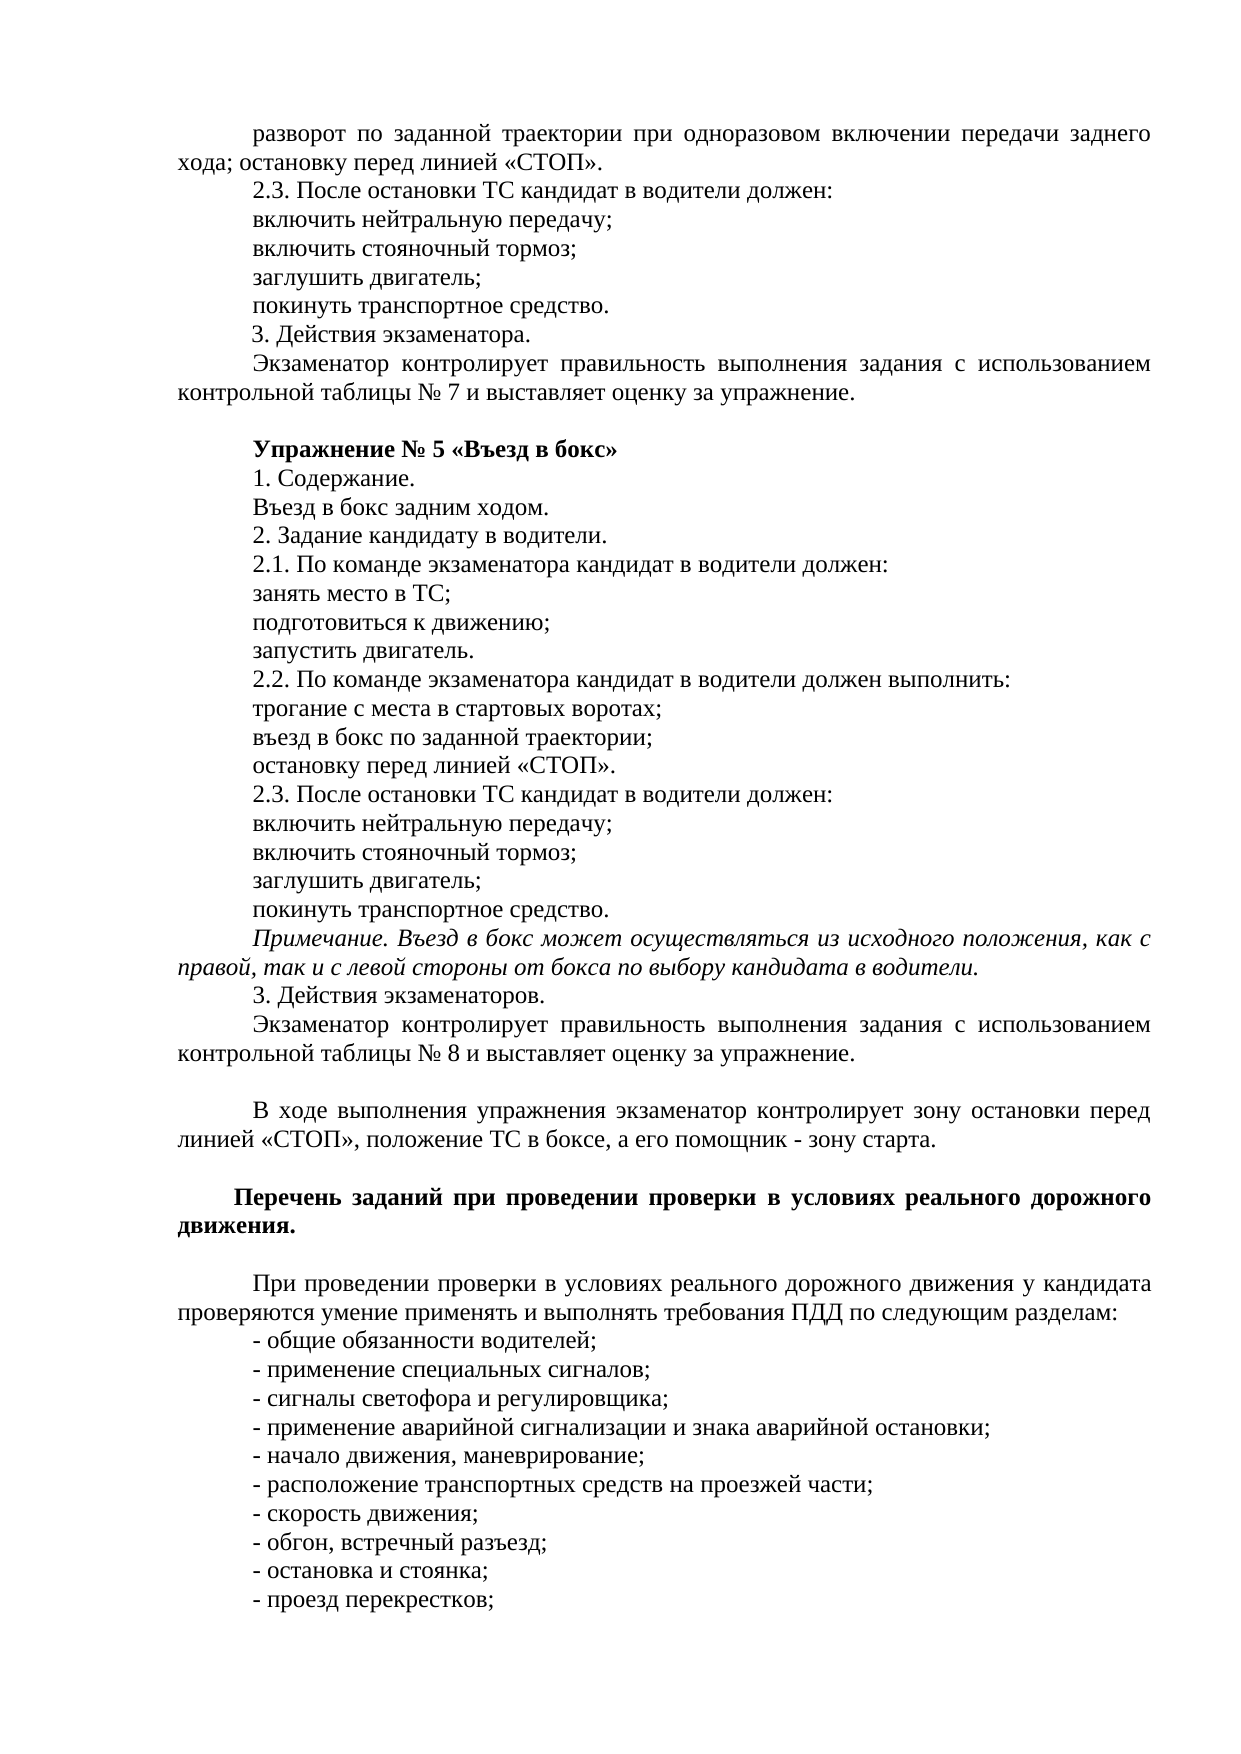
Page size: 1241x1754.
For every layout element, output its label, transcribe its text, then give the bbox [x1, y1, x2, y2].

text занять место в ТС; [177, 578, 1152, 607]
text включить нейтральную передачу; [177, 204, 1152, 233]
text При проведении проверки в условиях реального дорожного движения у кандидата проверяются умение применять и выполнять требования ПДД по следующим разделам: [177, 1268, 1152, 1326]
text 2. Задание кандидату в водители. [177, 521, 1152, 549]
text въезд в бокс по заданной траектории; [177, 722, 1152, 751]
text 2.1. По команде экзаменатора кандидат в водители должен: [177, 549, 1152, 578]
text - обгон, встречный разъезд; [177, 1527, 1152, 1556]
text 2.3. После остановки ТС кандидат в водители должен: [177, 779, 1152, 808]
text включить стояночный тормоз; [177, 233, 1152, 262]
text - общие обязанности водителей; [177, 1326, 1152, 1354]
text - скорость движения; [177, 1498, 1152, 1527]
text 2.2. По команде экзаменатора кандидат в водители должен выполнить: [177, 664, 1152, 693]
text остановку перед линией «СТОП». [177, 751, 1152, 779]
text подготовиться к движению; [177, 607, 1152, 636]
text 2.3. После остановки ТС кандидат в водители должен: [177, 176, 1152, 204]
text включить нейтральную передачу; [177, 808, 1152, 837]
text - применение аварийной сигнализации и знака аварийной остановки; [177, 1412, 1152, 1441]
text включить стояночный тормоз; [177, 837, 1152, 866]
text Въезд в бокс задним ходом. [177, 492, 1152, 521]
text Примечание. Въезд в бокс может осуществляться из исходного положения, как с правой, так и с левой стороны от бокса по выбору кандидата в водители. [177, 923, 1152, 981]
text 1. Содержание. [177, 463, 1152, 492]
text запустить двигатель. [177, 636, 1152, 664]
text Экзаменатор контролирует правильность выполнения задания с использованием контрольной таблицы № 8 и выставляет оценку за упражнение. [177, 1009, 1152, 1067]
text - расположение транспортных средств на проезжей части; [177, 1469, 1152, 1498]
text - проезд перекрестков; [177, 1584, 1152, 1613]
text Экзаменатор контролирует правильность выполнения задания с использованием контрольной таблицы № 7 и выставляет оценку за упражнение. [177, 348, 1152, 406]
text 3. Действия экзаменатора. [177, 319, 1152, 348]
text - сигналы светофора и регулировщика; [177, 1383, 1152, 1412]
text 3. Действия экзаменаторов. [177, 981, 1152, 1009]
text разворот по заданной траектории при одноразовом включении передачи заднего хода; остановку перед линией «СТОП». [177, 118, 1152, 176]
text В ходе выполнения упражнения экзаменатор контролирует зону остановки перед линией «СТОП», положение ТС в боксе, а его помощник - зону старта. [177, 1096, 1152, 1153]
text - остановка и стоянка; [177, 1556, 1152, 1584]
text Упражнение № 5 «Въезд в бокс» [177, 434, 1152, 463]
list Перечень заданий при проведении проверки в условиях реального дорожного движения. [177, 1182, 1152, 1239]
text заглушить двигатель; [177, 262, 1152, 291]
text - начало движения, маневрирование; [177, 1441, 1152, 1469]
text трогание с места в стартовых воротах; [177, 693, 1152, 722]
text - применение специальных сигналов; [177, 1354, 1152, 1383]
text заглушить двигатель; [177, 866, 1152, 894]
text покинуть транспортное средство. [177, 894, 1152, 923]
text покинуть транспортное средство. [177, 291, 1152, 319]
